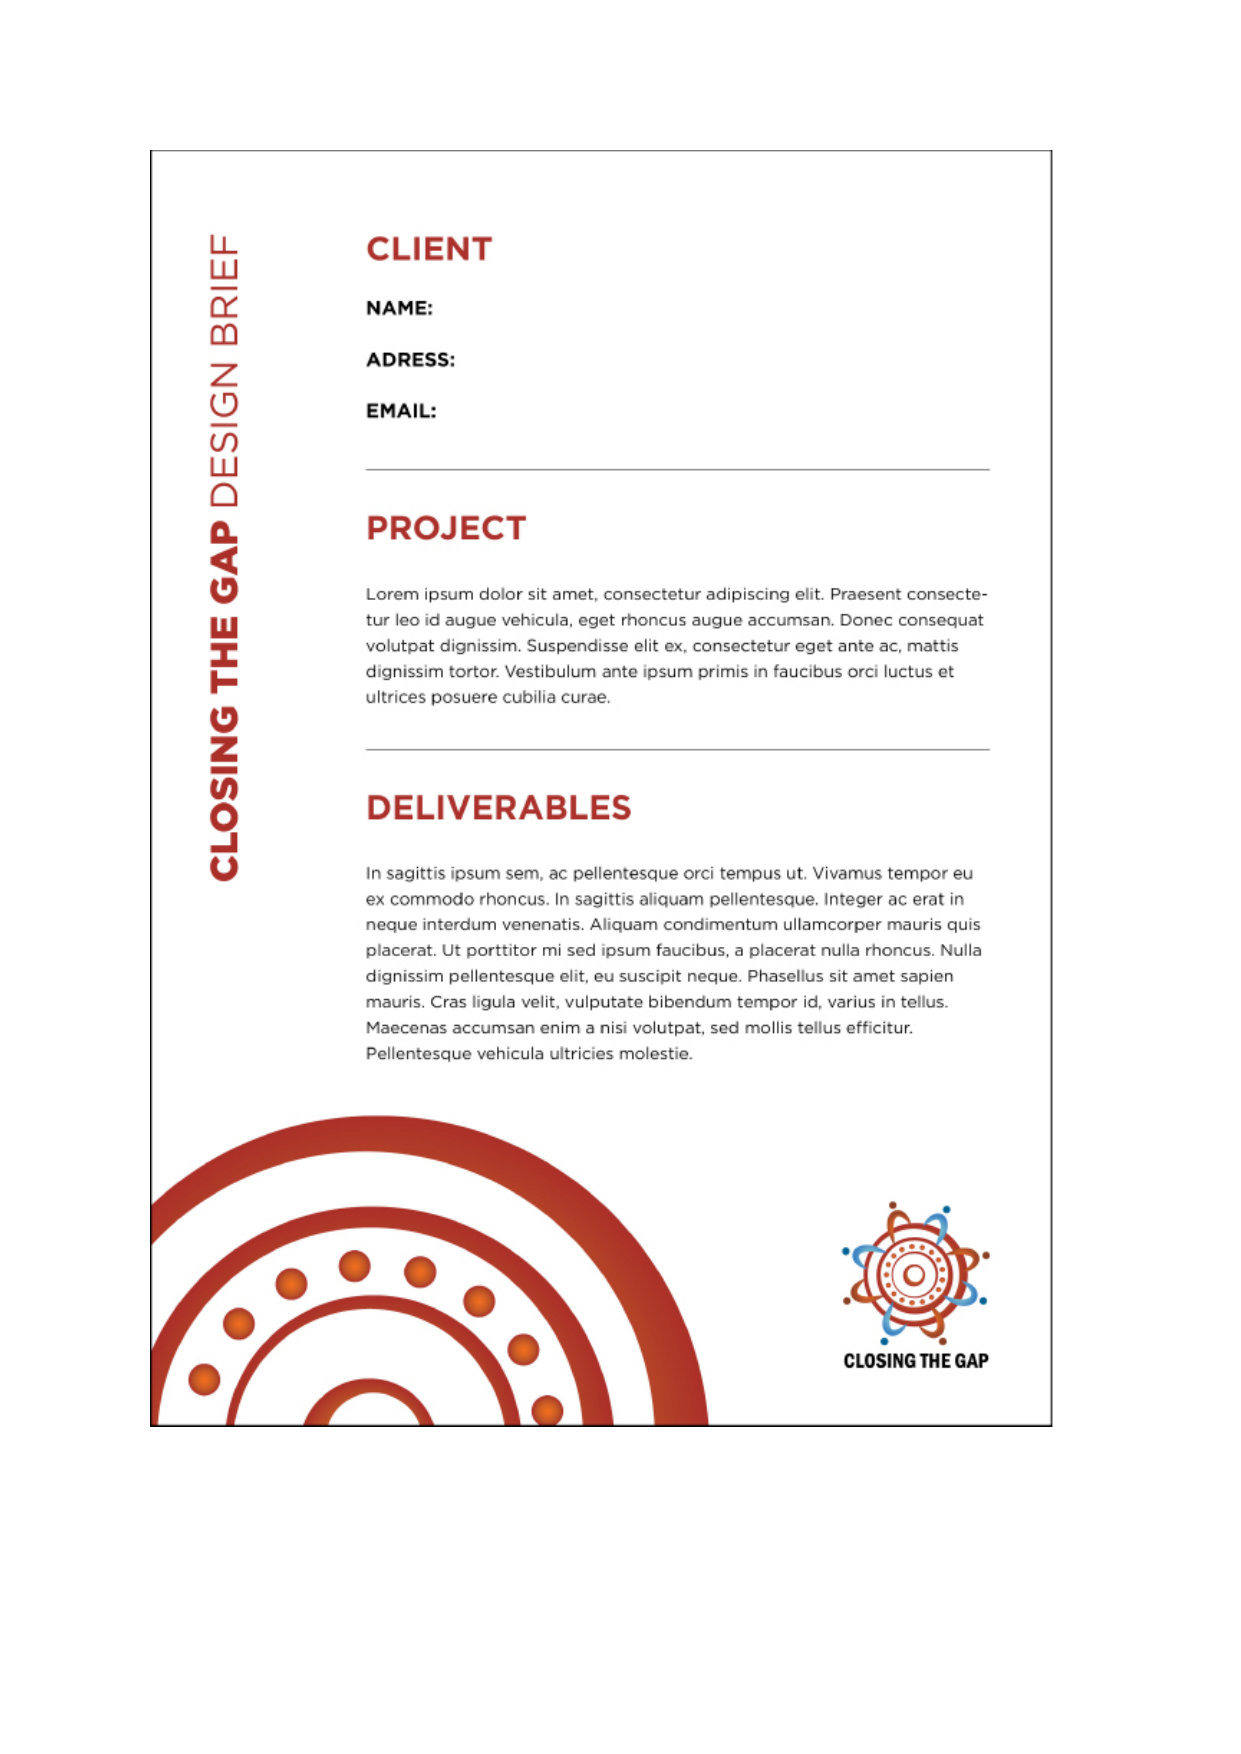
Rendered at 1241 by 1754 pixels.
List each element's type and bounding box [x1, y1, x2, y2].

picture [150, 150, 1053, 1427]
